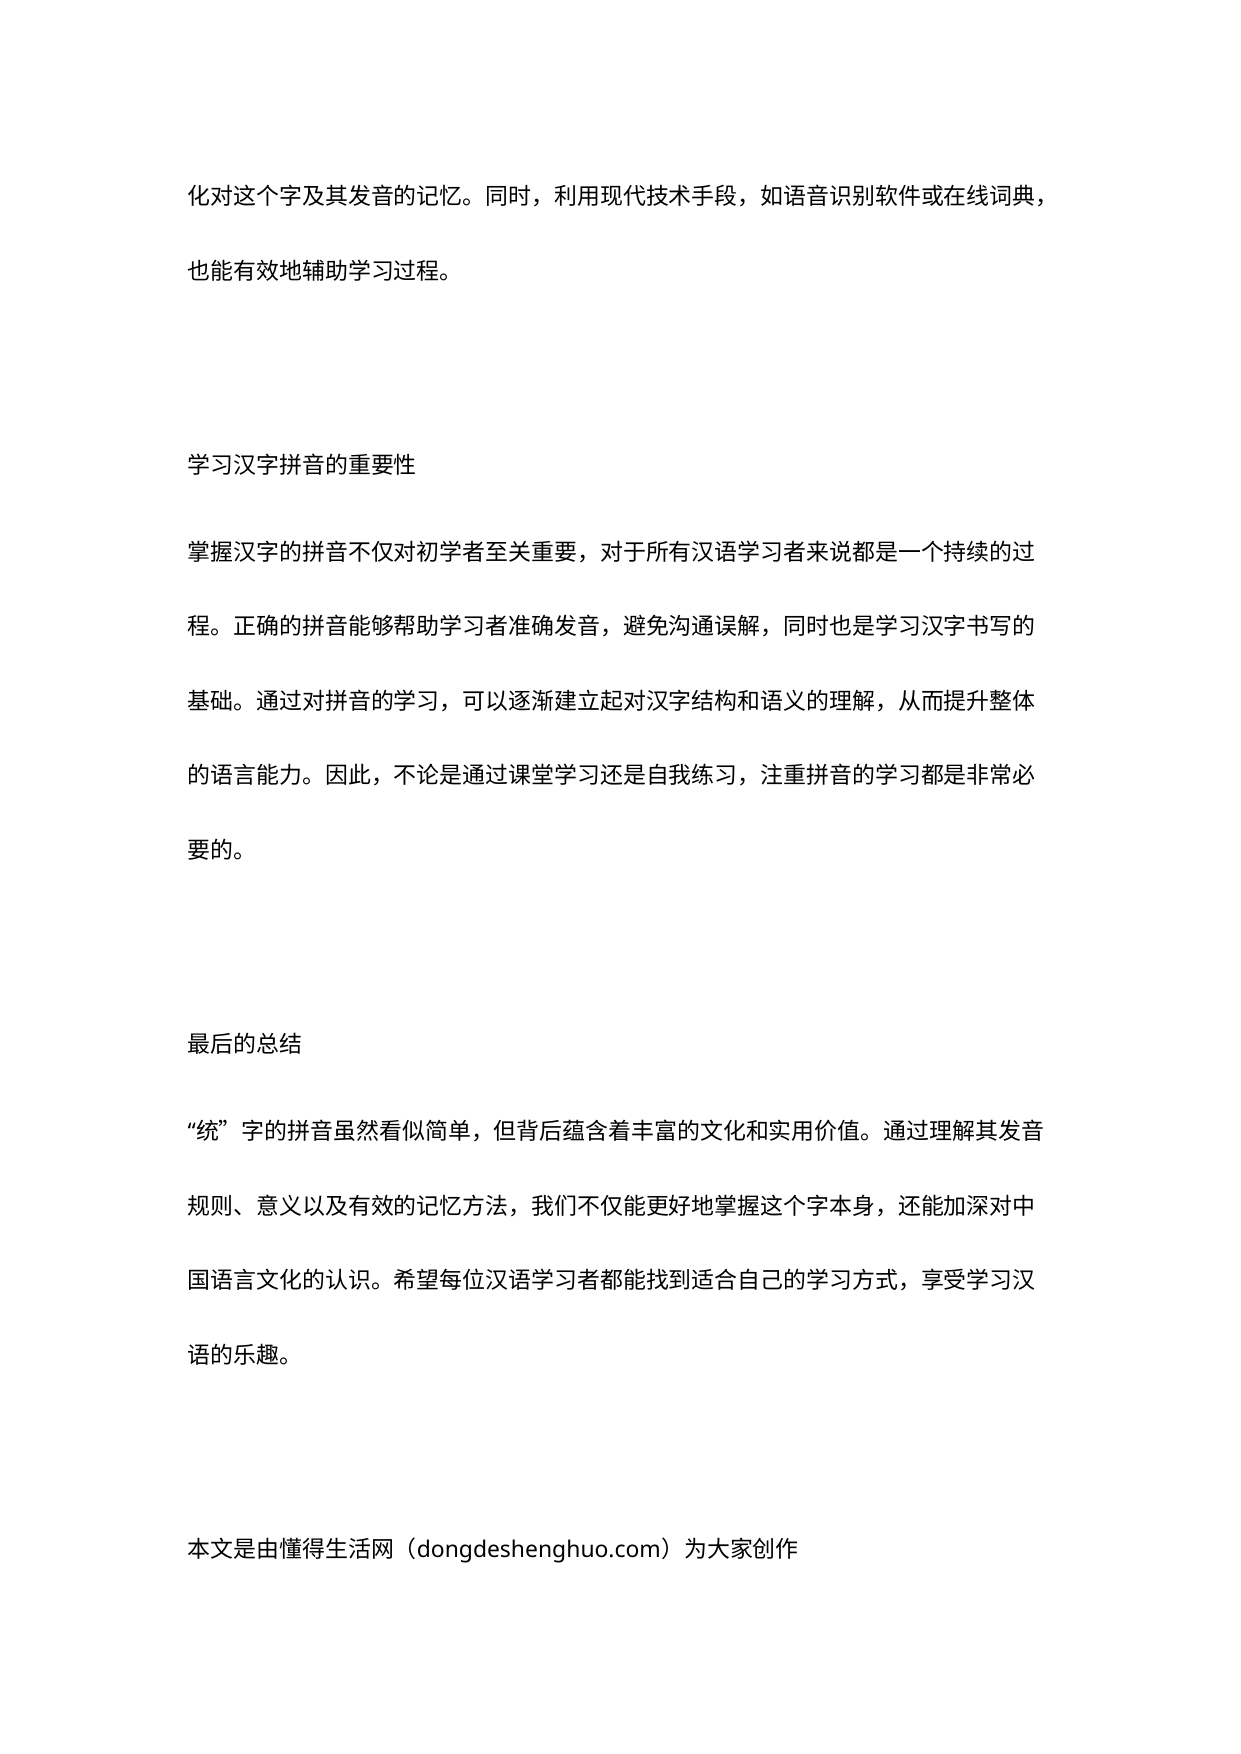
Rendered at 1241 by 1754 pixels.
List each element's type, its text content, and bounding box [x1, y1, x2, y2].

text “统”字的拼音虽然看似简单，但背后蕴含着丰富的文化和实用价值。通过理解其发音规则、意义以及有效的记忆方法，我们不仅能更好地掌握这个字本身，还能加深对中国语言文化的认识。希望每位汉语学习者都能找到适合自己的学习方式，享受学习汉语的乐趣。 [187, 1097, 1053, 1386]
text 掌握汉字的拼音不仅对初学者至关重要，对于所有汉语学习者来说都是一个持续的过程。正确的拼音能够帮助学习者准确发音，避免沟通误解，同时也是学习汉字书写的基础。通过对拼音的学习，可以逐渐建立起对汉字结构和语义的理解，从而提升整体的语言能力。因此，不论是通过课堂学习还是自我练习，注重拼音的学习都是非常必要的。 [187, 517, 1053, 881]
text 本文是由懂得生活网（dongdeshenghuo.com）为大家创作 [187, 1515, 1053, 1580]
text 最后的总结 [187, 1011, 1053, 1076]
text 学习汉字拼音的重要性 [187, 431, 1053, 496]
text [187, 162, 1053, 302]
